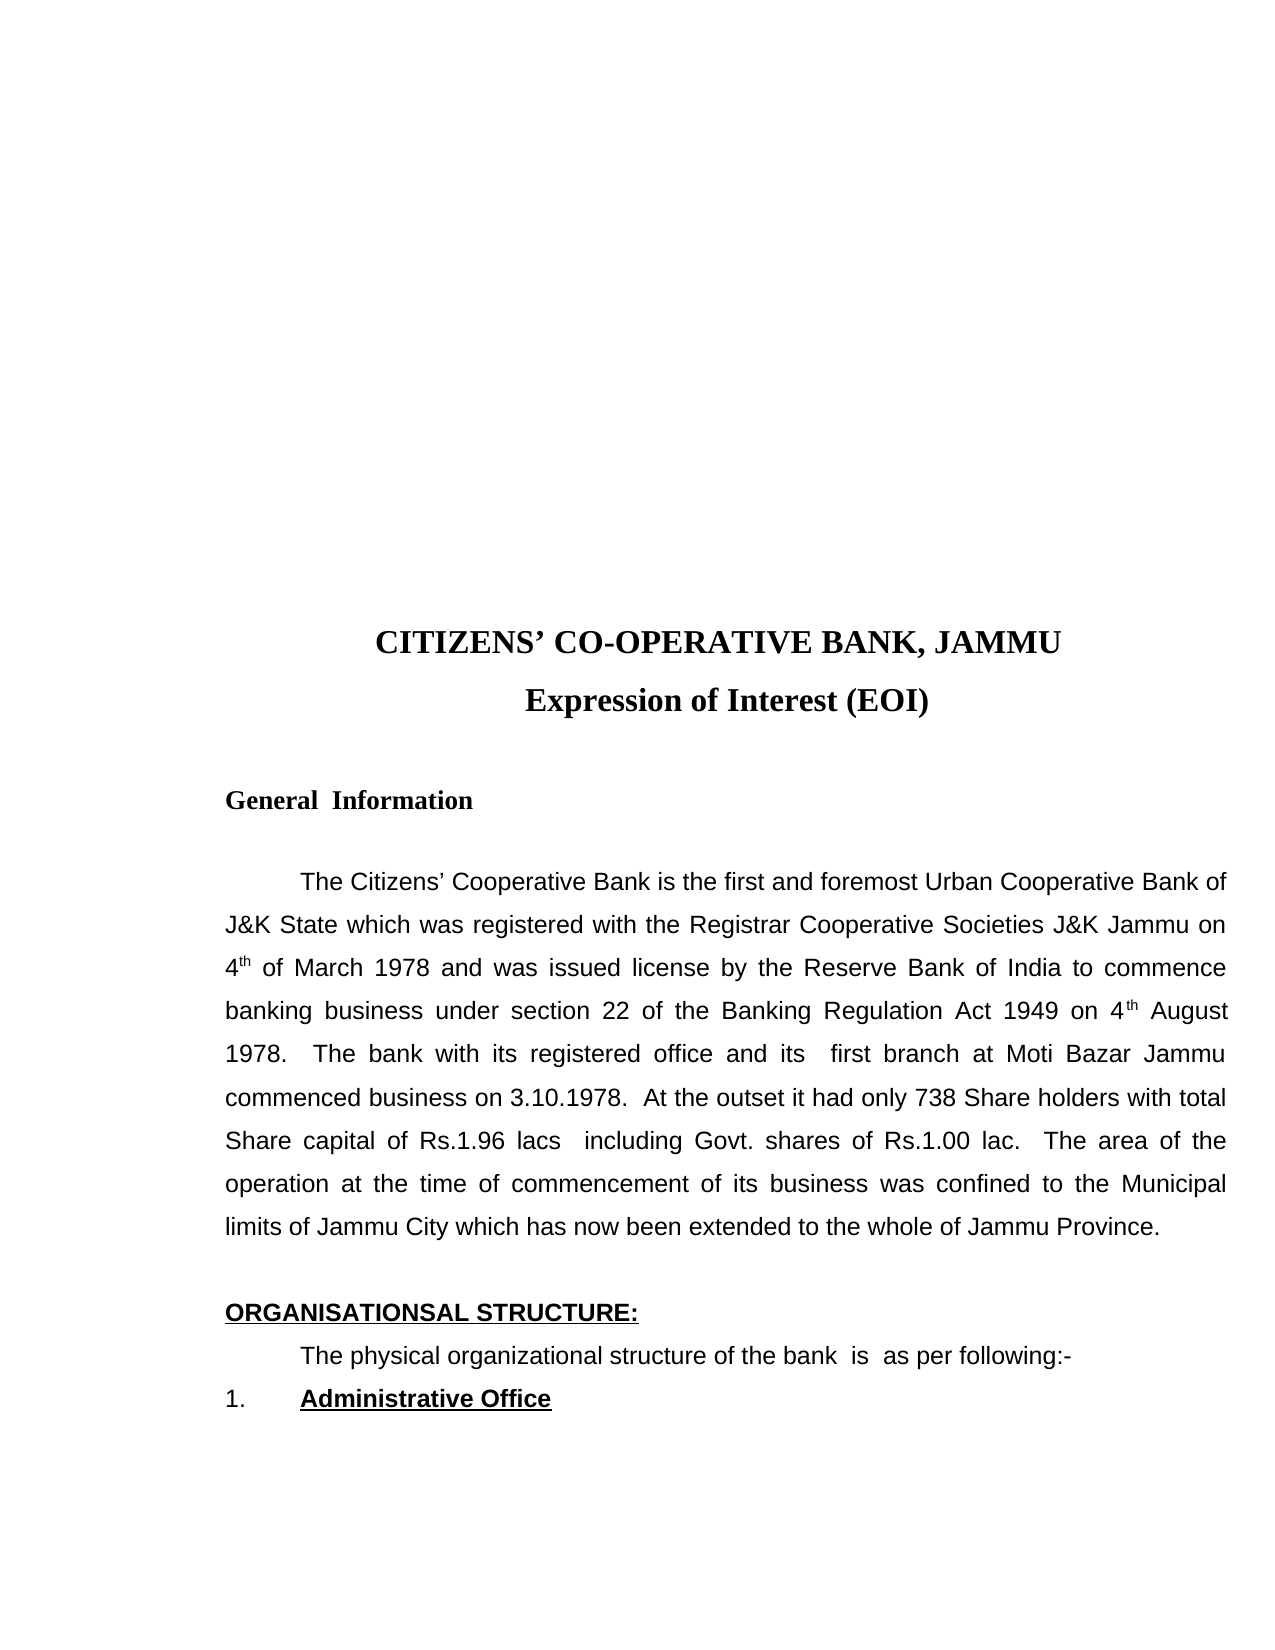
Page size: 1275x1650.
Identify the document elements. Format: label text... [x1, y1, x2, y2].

text Expression of Interest (EOI) [225, 680, 1209, 718]
text The Citizens’ Cooperative Bank is the first and foremost Urban Cooperative Bank of J&K State which was registered with the Registrar Cooperative Societies J&K Jammu on 4th of March 1978 and was issued license by the Reserve Bank of India to commence banking business under section 22 of the Banking Regulation Act 1949 on 4th August 1978. The bank with its registered office and its first branch at Moti Bazar Jammu commenced business on 3.10.1978. At the outset it had only 738 Share holders with total Share capital of Rs.1.96 lacs including Govt. shares of Rs.1.00 lac. The area of the operation at the time of commencement of its business was confined to the Municipal limits of which has now been extended to the whole of . [225, 867, 1228, 1241]
text CITIZENS’ CO-OPERATIVE BANK, JAMMU [225, 623, 1209, 661]
text General Information [225, 784, 1209, 816]
text The physical organizational structure of the bank is as per following:- [225, 1341, 1228, 1370]
text 1. Administrative Office [225, 1384, 1228, 1413]
text ORGANISATIONSAL STRUCTURE: [225, 1298, 1228, 1327]
